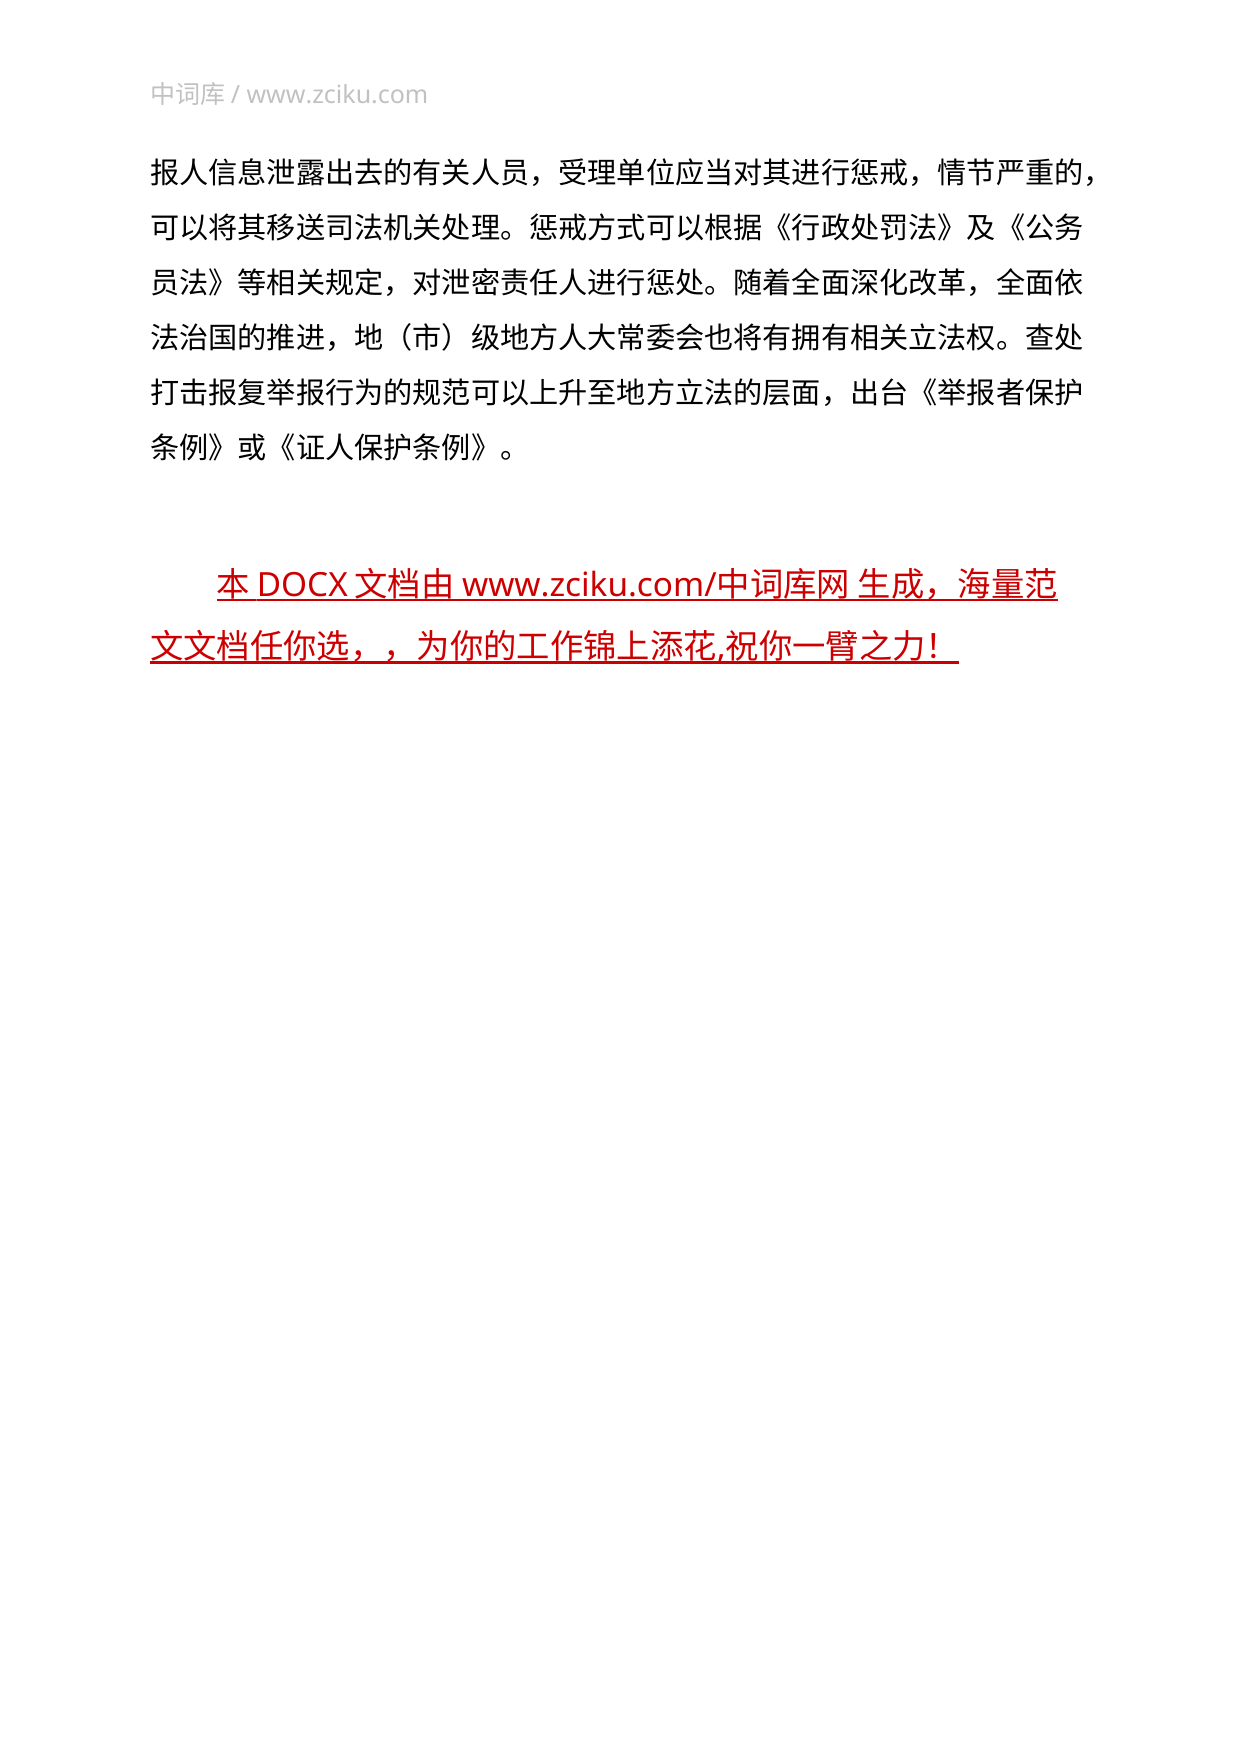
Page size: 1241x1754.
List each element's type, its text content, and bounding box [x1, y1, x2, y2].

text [150, 150, 1090, 467]
text 本DOCX文档由 www.zciku.com/中词库网 生成，海量范文文档任你选，，为你的工作锦上添花,祝你一臂之力！ [150, 557, 1090, 669]
